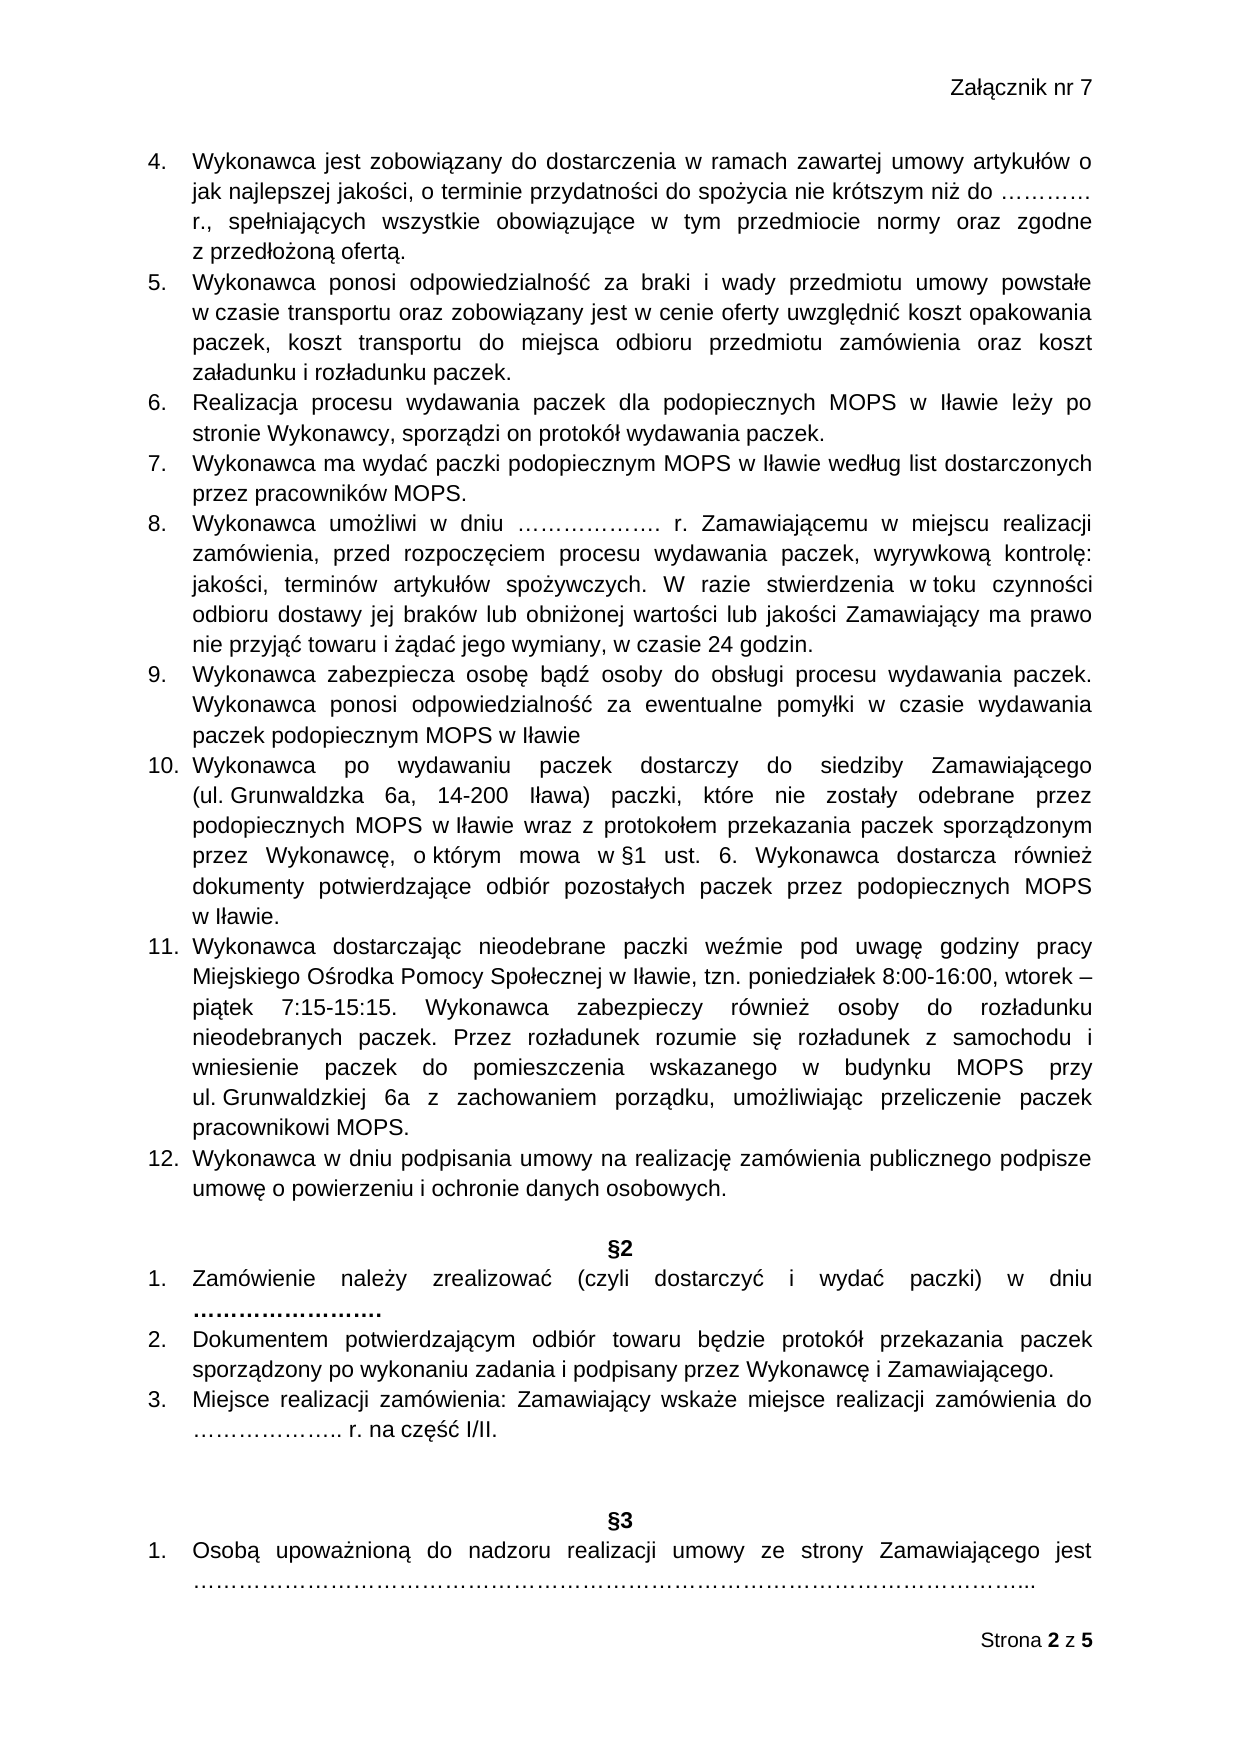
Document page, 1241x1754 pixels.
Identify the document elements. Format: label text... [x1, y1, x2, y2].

list Miejsce realizacji zamówienia: Zamawiający wskaże miejsce realizacji zamówienia do ……………….. r. na część I/II. [148, 1386, 1093, 1443]
list Wykonawca ma wydać paczki podopiecznym MOPS w Iławie według list dostarczonych przez pracowników MOPS. [148, 450, 1093, 506]
list Wykonawca ponosi odpowiedzialność za braki i wady przedmiotu umowy powstałe w czasie transportu oraz zobowiązany jest w cenie oferty uwzględnić koszt opakowania paczek, koszt transportu do miejsca odbioru przedmiotu zamówienia oraz koszt załadunku i rozładunku paczek. [148, 268, 1093, 385]
list Zamówienie należy zrealizować (czyli dostarczyć i wydać paczki) w dniu ……………………. [148, 1265, 1093, 1322]
list Wykonawca umożliwi w dniu ………………. r. Zamawiającemu w miejscu realizacji zamówienia, przed rozpoczęciem procesu wydawania paczek, wyrywkową kontrolę: jakości, terminów artykułów spożywczych. W razie stwierdzenia w toku czynności odbioru dostawy jej braków lub obniżonej wartości lub jakości Zamawiający ma prawo nie przyjąć towaru i żądać jego wymiany, w czasie 24 godzin. [148, 510, 1093, 657]
list Realizacja procesu wydawania paczek dla podopiecznych MOPS w Iławie leży po stronie Wykonawcy, sporządzi on protokół wydawania paczek. [148, 389, 1093, 446]
text §2 [148, 1235, 1093, 1261]
text §3 [148, 1507, 1093, 1533]
list Wykonawca jest zobowiązany do dostarczenia w ramach zawartej umowy artykułów o jak najlepszej jakości, o terminie przydatności do spożycia nie krótszym niż do ………… r., spełniających wszystkie obowiązujące w tym przedmiocie normy oraz zgodne z przedłożoną ofertą. [148, 148, 1093, 264]
list Wykonawca zabezpiecza osobę bądź osoby do obsługi procesu wydawania paczek. Wykonawca ponosi odpowiedzialność za ewentualne pomyłki w czasie wydawania paczek podopiecznym MOPS w Iławie [148, 661, 1093, 748]
list Wykonawca w dniu podpisania umowy na realizację zamówienia publicznego podpisze umowę o powierzeniu i ochronie danych osobowych. [148, 1144, 1093, 1201]
list Dokumentem potwierdzającym odbiór towaru będzie protokół przekazania paczek sporządzony po wykonaniu zadania i podpisany przez Wykonawcę i Zamawiającego. [148, 1326, 1093, 1382]
list Wykonawca dostarczając nieodebrane paczki weźmie pod uwagę godziny pracy Miejskiego Ośrodka Pomocy Społecznej w Iławie, tzn. poniedziałek 8:00-16:00, wtorek – piątek 7:15-15:15. Wykonawca zabezpieczy również osoby do rozładunku nieodebranych paczek. Przez rozładunek rozumie się rozładunek z samochodu i wniesienie paczek do pomieszczenia wskazanego w budynku MOPS przy ul. Grunwaldzkiej 6a z zachowaniem porządku, umożliwiając przeliczenie paczek pracownikowi MOPS. [148, 933, 1093, 1141]
list Wykonawca po wydawaniu paczek dostarczy do siedziby Zamawiającego (ul. Grunwaldzka 6a, 14-200 Iława) paczki, które nie zostały odebrane przez podopiecznych MOPS w Iławie wraz z protokołem przekazania paczek sporządzonym przez Wykonawcę, o którym mowa w §1 ust. 6. Wykonawca dostarcza również dokumenty potwierdzające odbiór pozostałych paczek przez podopiecznych MOPS w Iławie. [148, 752, 1093, 929]
list Osobą upoważnioną do nadzoru realizacji umowy ze strony Zamawiającego jest ………………………………………………………………………………………………... [148, 1537, 1093, 1594]
